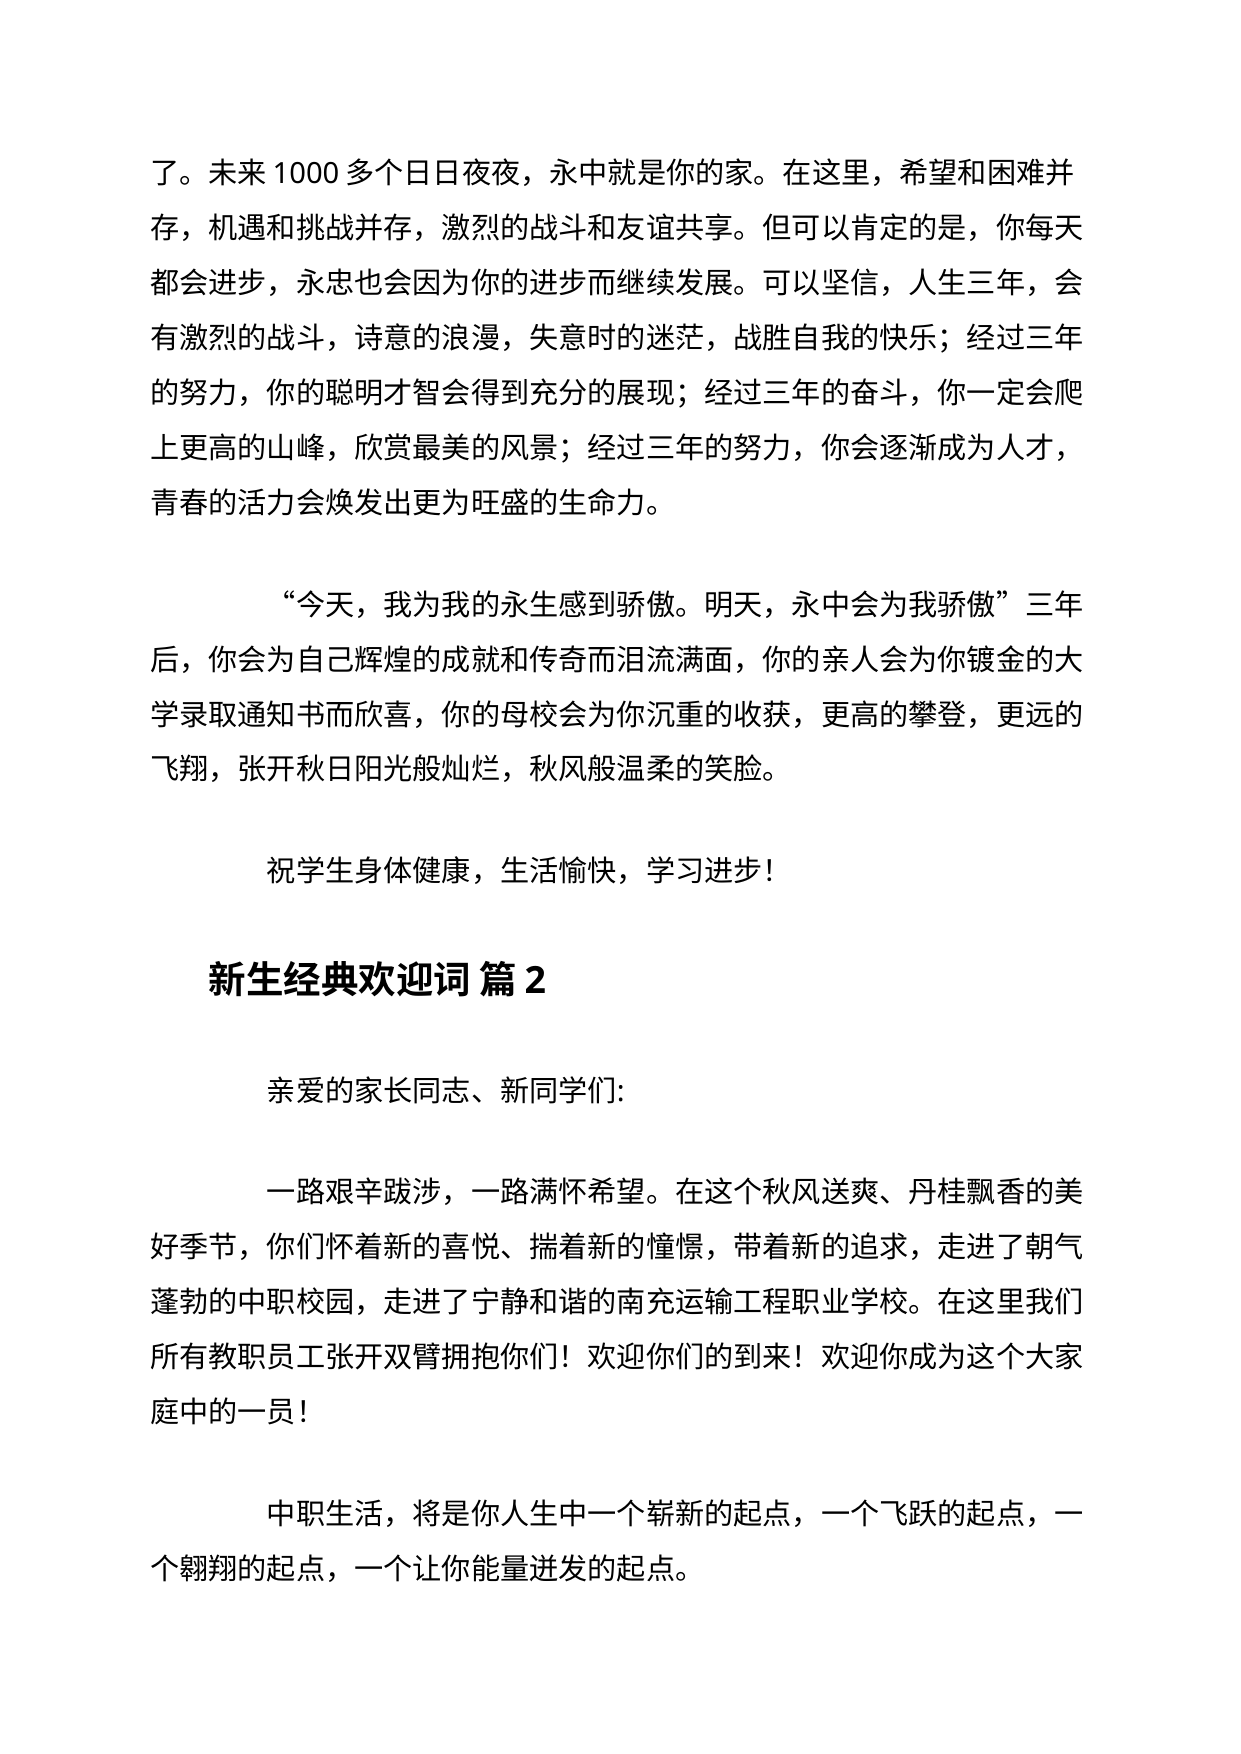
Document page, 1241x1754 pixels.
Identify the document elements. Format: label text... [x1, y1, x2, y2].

text “今天，我为我的永生感到骄傲。明天，永中会为我骄傲”三年后，你会为自己辉煌的成就和传奇而泪流满面，你的亲人会为你镀金的大学录取通知书而欣喜，你的母校会为你沉重的收获，更高的攀登，更远的飞翔，张开秋日阳光般灿烂，秋风般温柔的笑脸。 [150, 581, 1090, 788]
text 亲爱的家长同志、新同学们: [150, 1067, 1090, 1109]
text 中职生活，将是你人生中一个崭新的起点，一个飞跃的起点，一个翱翔的起点，一个让你能量迸发的起点。 [150, 1490, 1090, 1588]
text 一路艰辛跋涉，一路满怀希望。在这个秋风送爽、丹桂飘香的美好季节，你们怀着新的喜悦、揣着新的憧憬，带着新的追求，走进了朝气蓬勃的中职校园，走进了宁静和谐的南充运输工程职业学校。在这里我们所有教职员工张开双臂拥抱你们！欢迎你们的到来！欢迎你成为这个大家庭中的一员！ [150, 1169, 1090, 1431]
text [150, 150, 1090, 522]
text 新生经典欢迎词 篇2 [150, 949, 1090, 1004]
text 祝学生身体健康，生活愉快，学习进步！ [150, 848, 1090, 890]
